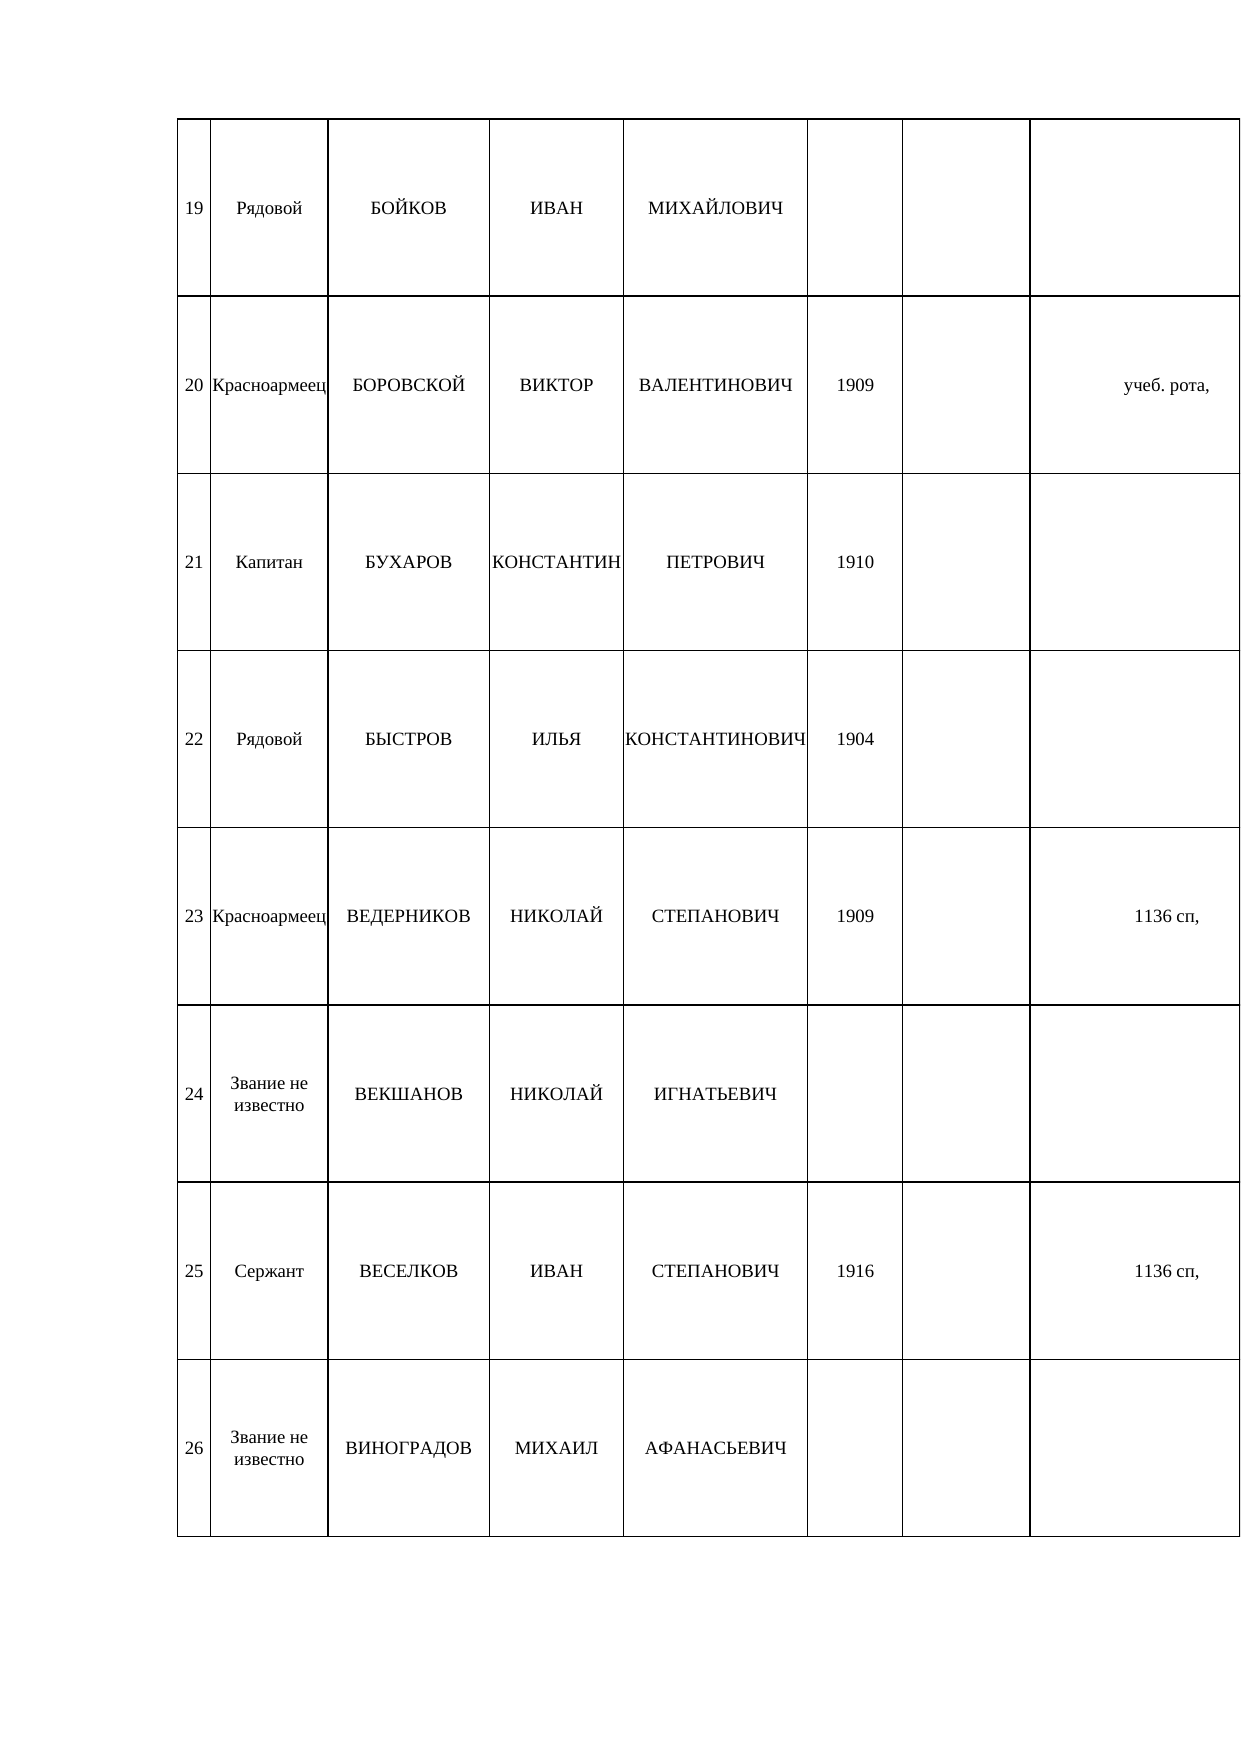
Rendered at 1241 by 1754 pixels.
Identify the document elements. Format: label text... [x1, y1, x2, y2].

table_cell [808, 1006, 902, 1181]
table_cell ИГНАТЬЕВИЧ [624, 1006, 807, 1181]
table_cell 24 [178, 1006, 210, 1181]
table_cell [1031, 1006, 1239, 1181]
table_cell [903, 651, 1029, 827]
table_cell ИЛЬЯ [490, 651, 623, 827]
table_cell НИКОЛАЙ [490, 828, 623, 1004]
table_cell 1909 [808, 297, 902, 472]
table_cell [808, 1360, 902, 1536]
table_cell ИВАН [490, 120, 623, 295]
table_cell 21 [178, 474, 210, 650]
table_cell 1136 сп, [1031, 828, 1239, 1004]
table_cell ВАЛЕНТИНОВИЧ [624, 297, 807, 472]
table_cell [1031, 120, 1239, 295]
table_cell [1031, 651, 1239, 827]
table_cell [903, 120, 1029, 295]
table_cell [903, 1183, 1029, 1358]
table_cell Рядовой [211, 120, 327, 295]
table_cell МИХАИЛ [490, 1360, 623, 1536]
table_cell 1136 сп, [1031, 1183, 1239, 1358]
table_cell БОЙКОВ [329, 120, 489, 295]
table_cell [1031, 474, 1239, 650]
table_cell АФАНАСЬЕВИЧ [624, 1360, 807, 1536]
table_cell НИКОЛАЙ [490, 1006, 623, 1181]
table_cell 1909 [808, 828, 902, 1004]
table_cell [903, 1006, 1029, 1181]
table_cell МИХАЙЛОВИЧ [624, 120, 807, 295]
table_cell КОНСТАНТИНОВИЧ [624, 651, 807, 827]
table_cell БУХАРОВ [329, 474, 489, 650]
table_cell Рядовой [211, 651, 327, 827]
table_cell [903, 297, 1029, 472]
table_cell [1031, 1360, 1239, 1536]
table_cell [903, 474, 1029, 650]
table_cell ИВАН [490, 1183, 623, 1358]
table_cell ВЕКШАНОВ [329, 1006, 489, 1181]
table_cell Сержант [211, 1183, 327, 1358]
table_cell 26 [178, 1360, 210, 1536]
table_cell СТЕПАНОВИЧ [624, 1183, 807, 1358]
table_cell [808, 120, 902, 295]
table_cell 23 [178, 828, 210, 1004]
table_cell Красноармеец [211, 297, 327, 472]
table_cell 1916 [808, 1183, 902, 1358]
table_cell БЫСТРОВ [329, 651, 489, 827]
table_cell 22 [178, 651, 210, 827]
table_cell ВЕДЕРНИКОВ [329, 828, 489, 1004]
table_cell СТЕПАНОВИЧ [624, 828, 807, 1004]
table_cell Звание не известно [211, 1360, 327, 1536]
table_cell ВИКТОР [490, 297, 623, 472]
table_cell ПЕТРОВИЧ [624, 474, 807, 650]
table_cell БОРОВСКОЙ [329, 297, 489, 472]
table_cell учеб. рота, [1031, 297, 1239, 472]
table_cell Красноармеец [211, 828, 327, 1004]
table_cell КОНСТАНТИН [490, 474, 623, 650]
table_cell ВИНОГРАДОВ [329, 1360, 489, 1536]
table_cell 20 [178, 297, 210, 472]
table_cell ВЕСЕЛКОВ [329, 1183, 489, 1358]
table_cell [903, 828, 1029, 1004]
table_cell 1904 [808, 651, 902, 827]
table_cell 25 [178, 1183, 210, 1358]
table_cell Капитан [211, 474, 327, 650]
table_cell 1910 [808, 474, 902, 650]
table_cell [903, 1360, 1029, 1536]
table_cell 19 [178, 120, 210, 295]
table_cell Звание не известно [211, 1006, 327, 1181]
